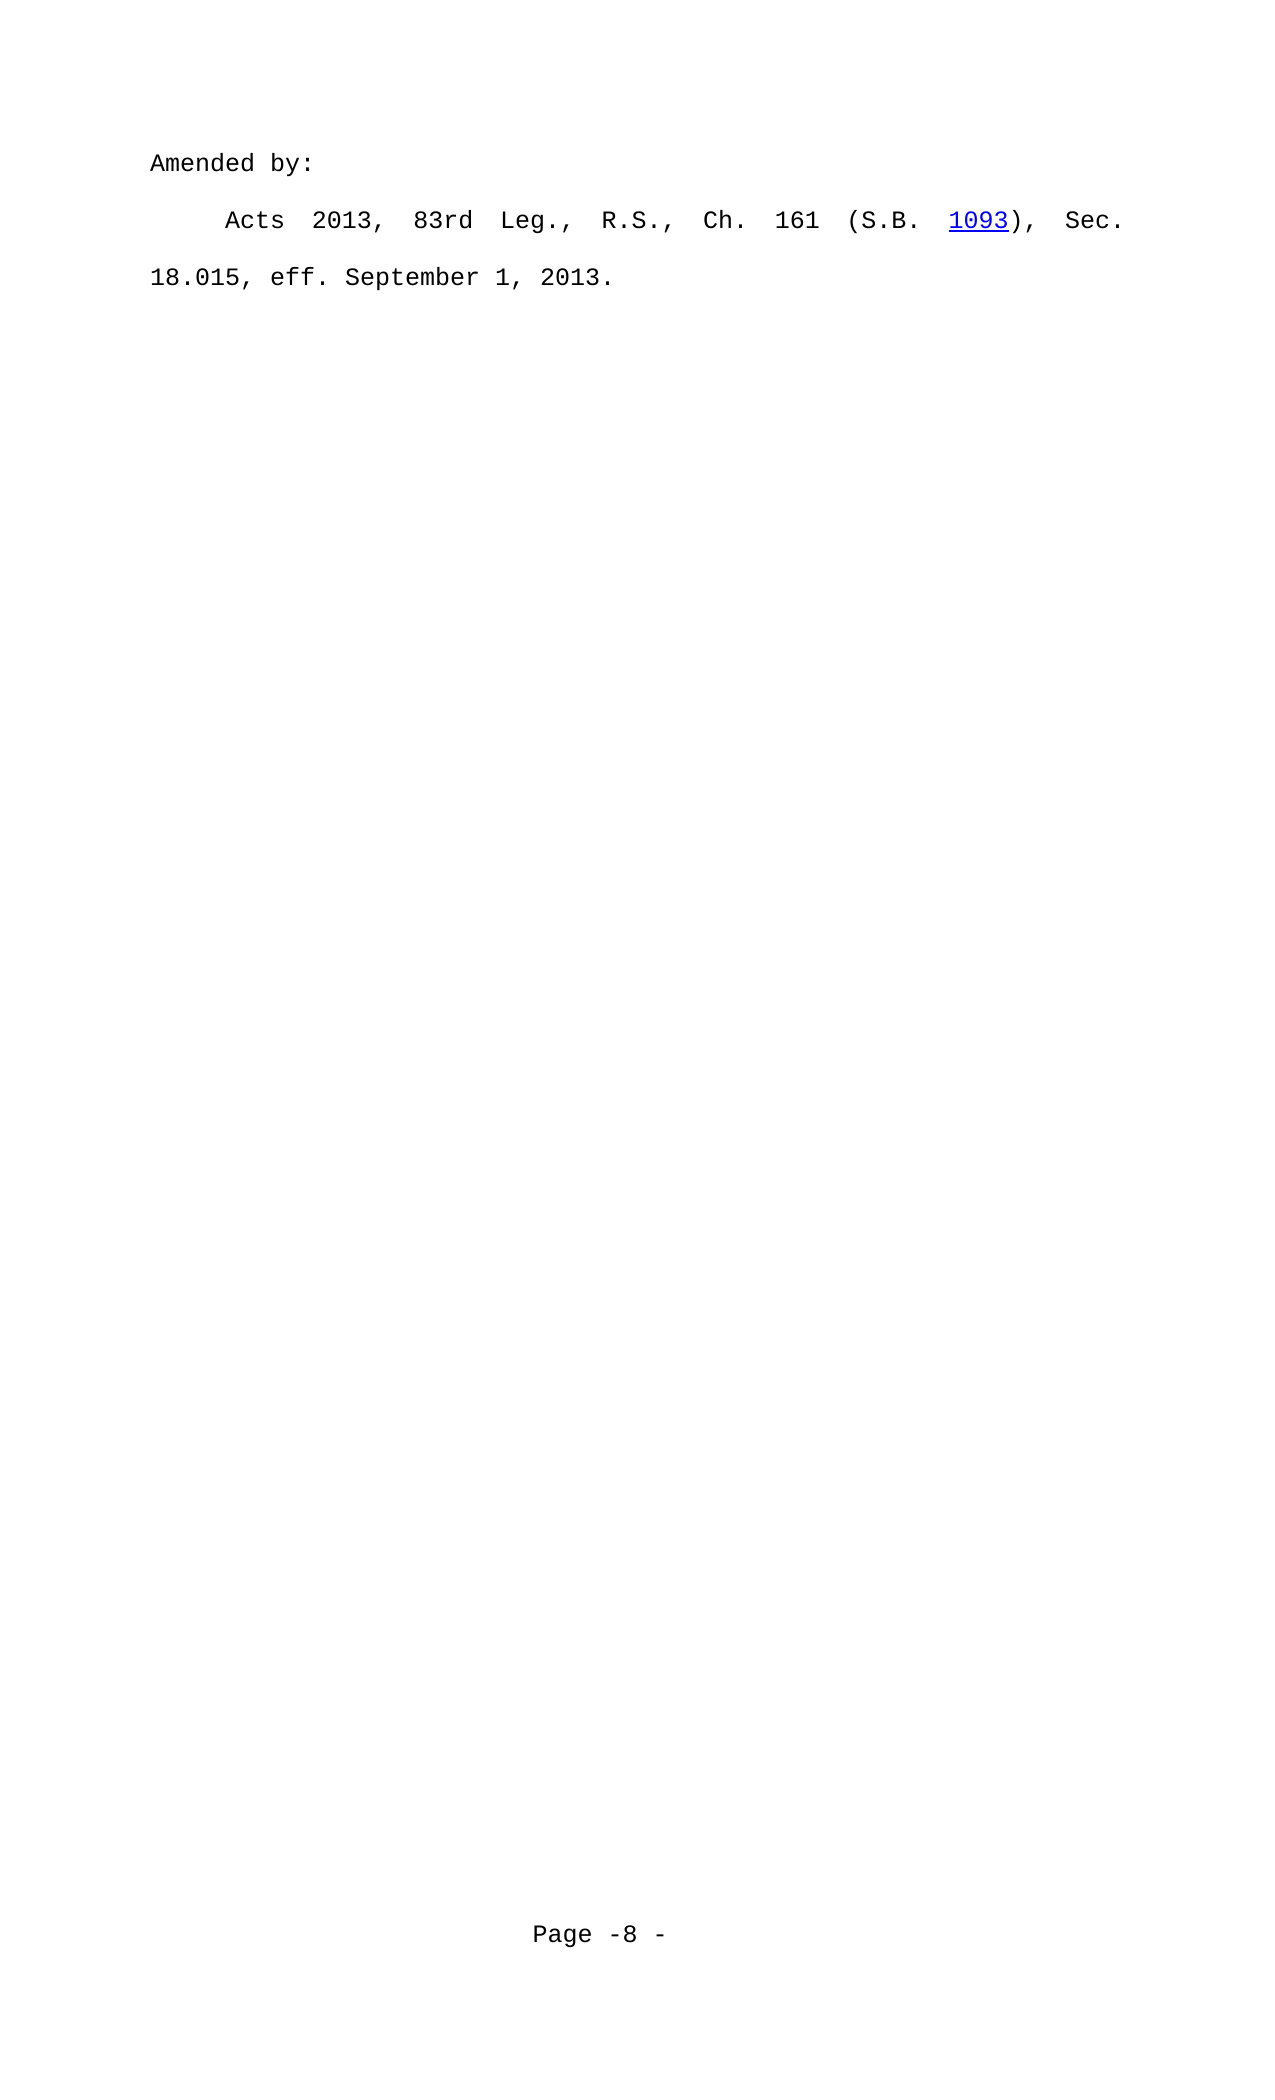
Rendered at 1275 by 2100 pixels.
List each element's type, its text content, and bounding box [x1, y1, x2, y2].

text Amended by: [150, 150, 1125, 178]
text Acts 2013, 83rd Leg., R.S., Ch. 161 (S.B. 1093), Sec. 18.015, eff. September 1, 2013. [150, 207, 1125, 293]
